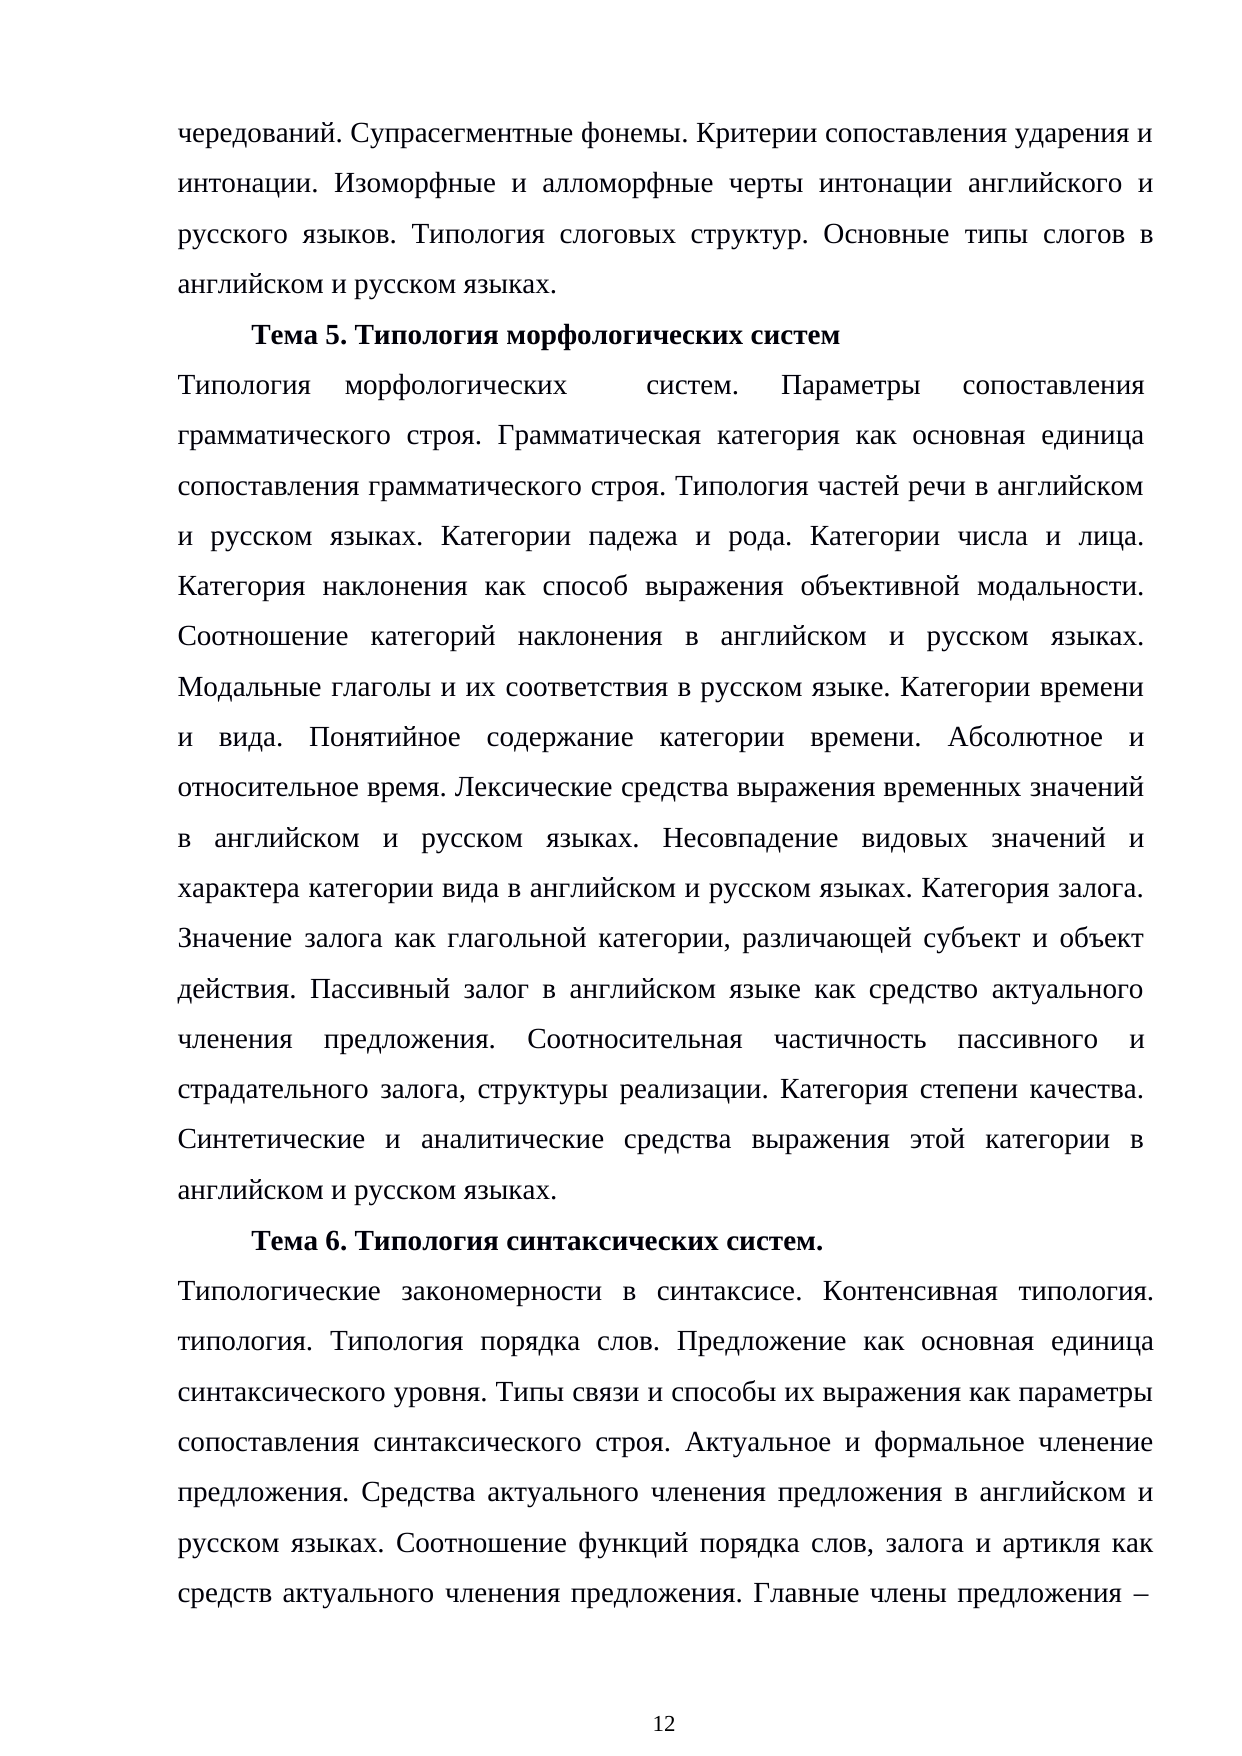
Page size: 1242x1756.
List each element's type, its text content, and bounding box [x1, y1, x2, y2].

text чередований. Супрасегментные фонемы. Критерии сопоставления ударения и интонации. Изоморфные и алломорфные черты интонации английского и русского языков. Типология слоговых структур. Основные типы слогов в английском и русском языках. [177, 115, 1153, 299]
subtitle Тема 6. Типология синтаксических систем. [251, 1223, 1223, 1257]
subtitle Тема 5. Типология морфологических систем [251, 317, 1223, 351]
text Типологические закономерности в синтаксисе. Контенсивная типология. типология. Типология порядка слов. Предложение как основная единица синтаксического уровня. Типы связи и способы их выражения как параметры сопоставления синтаксического строя. Актуальное и формальное членение предложения. Средства актуального членения предложения в английском и русском языках. Соотношение функций порядка слов, залога и артикля как средств актуального членения предложения. Главные члены предложения – [177, 1273, 1154, 1609]
text Типология морфологических систем. Параметры сопоставления грамматического строя. Грамматическая категория как основная единица сопоставления грамматического строя. Типология частей речи в английском и русском языках. Категории падежа и рода. Категории числа и лица. Категория наклонения как способ выражения объективной модальности. Соотношение категорий наклонения в английском и русском языках. Модальные глаголы и их соответствия в русском языке. Категории времени и вида. Понятийное содержание категории времени. Абсолютное и относительное время. Лексические средства выражения временных значений в английском и русском языках. Несовпадение видовых значений и характера категории вида в английском и русском языках. Категория залога. Значение залога как глагольной категории, различающей субъект и объект действия. Пассивный залог в английском языке как средство актуального членения предложения. Соотносительная частичность пассивного и страдательного залога, структуры реализации. Категория степени качества. Синтетические и аналитические средства выражения этой категории в английском и русском языках. [177, 367, 1145, 1206]
